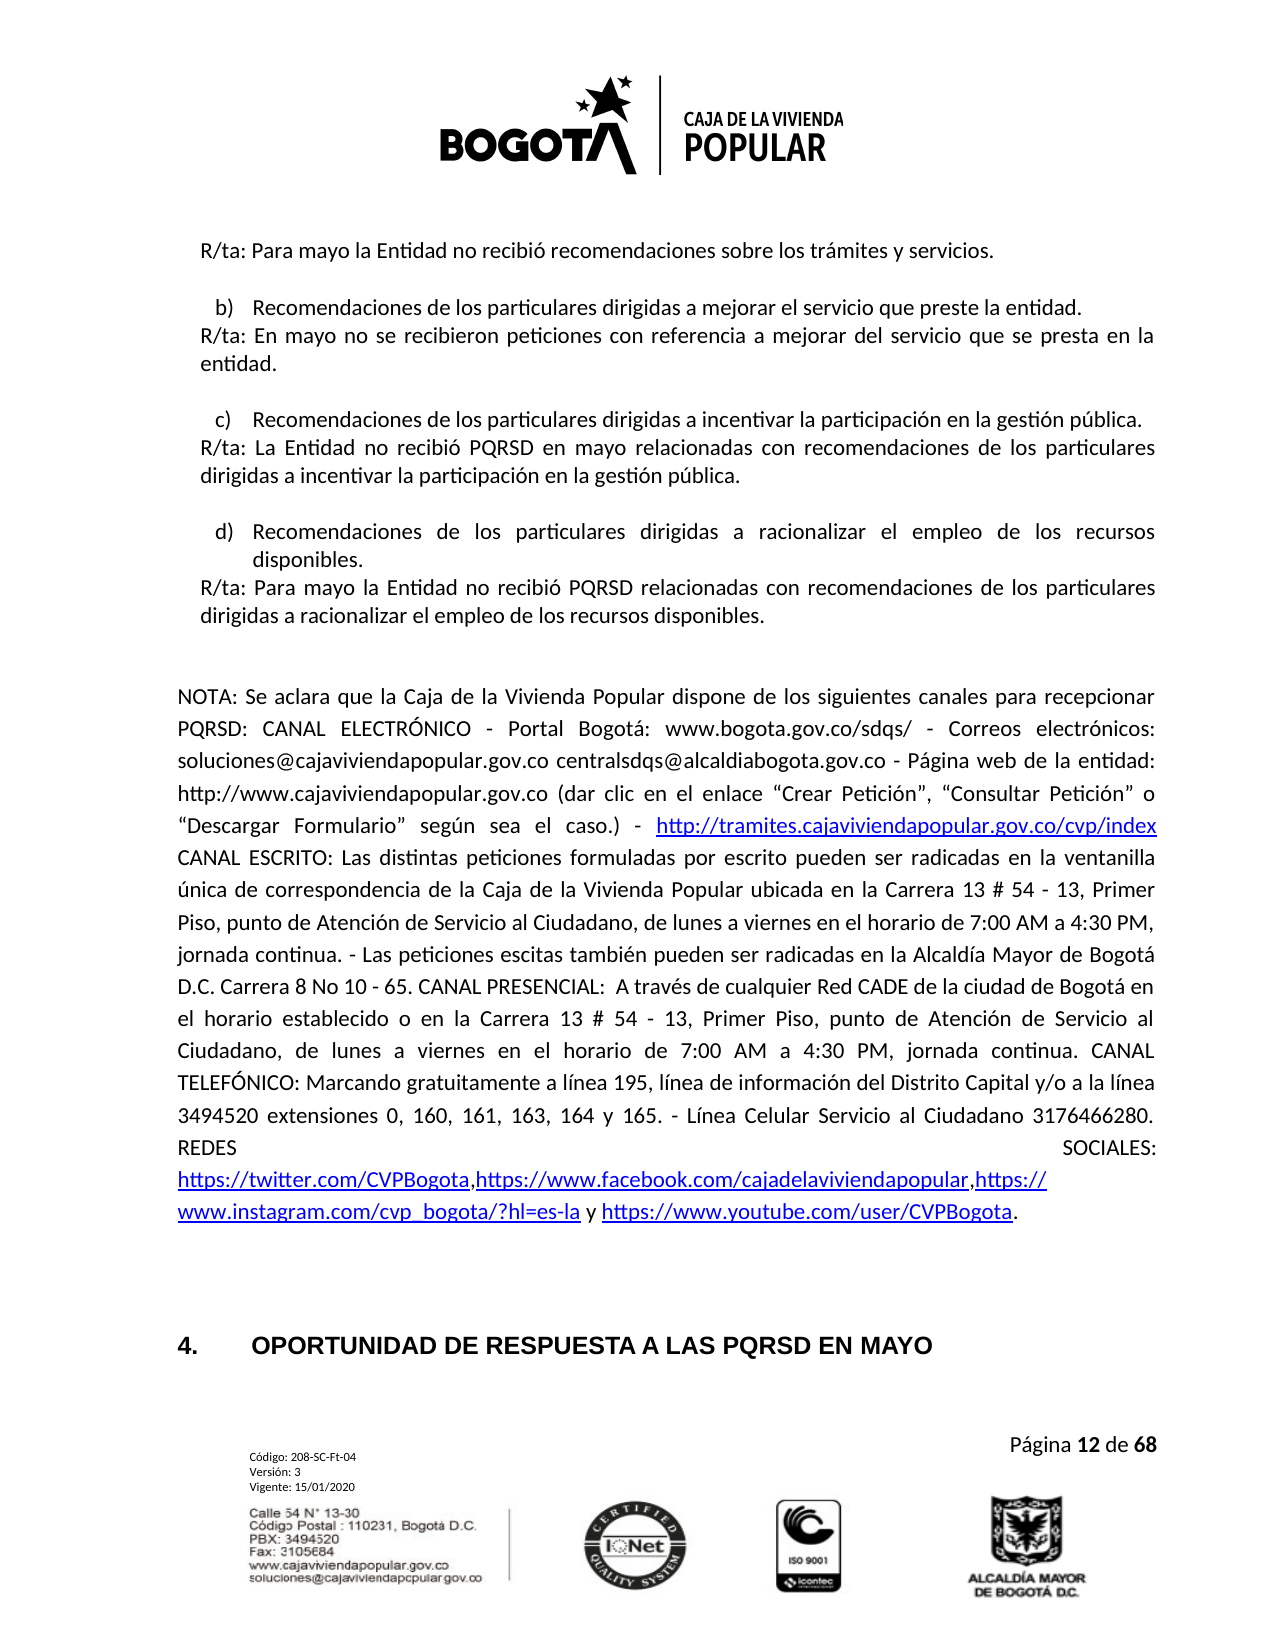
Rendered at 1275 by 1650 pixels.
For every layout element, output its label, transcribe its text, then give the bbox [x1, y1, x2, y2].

list Recomendaciones de los particulares dirigidas a incentivar la participación en la gestión pública. [215, 405, 1157, 433]
text R/ta: En mayo no se recibieron peticiones con referencia a mejorar del servicio que se presta en la entidad. [200, 321, 1157, 377]
list Recomendaciones de los particulares dirigidas a mejorar el servicio que preste la entidad. [215, 293, 1157, 321]
text R/ta: Para mayo la Entidad no recibió PQRSD relacionadas con recomendaciones de los particulares dirigidas a racionalizar el empleo de los recursos disponibles. [200, 573, 1157, 629]
text R/ta: Para mayo la Entidad no recibió recomendaciones sobre los trámites y servicios. [200, 236, 1157, 264]
list Recomendaciones de los particulares dirigidas a racionalizar el empleo de los recursos disponibles. [215, 517, 1157, 573]
text NOTA: Se aclara que la Caja de la Vivienda Popular dispone de los siguientes canales para recepcionar PQRSD: CANAL ELECTRÓNICO - Portal Bogotá: www.bogota.gov.co/sdqs/ - Correos electrónicos: soluciones@cajaviviendapopular.gov.co centralsdqs@alcaldiabogota.gov.co - Página web de la entidad: http://www.cajaviviendapopular.gov.co (dar clic en el enlace “Crear Petición”, “Consultar Petición” o “Descargar Formulario” según sea el caso.) - http://tramites.cajaviviendapopular.gov.co/cvp/index CANAL ESCRITO: Las distintas peticiones formuladas por escrito pueden ser radicadas en la ventanilla única de correspondencia de la Caja de la Vivienda Popular ubicada en la Carrera 13 # 54 - 13, Primer Piso, punto de Atención de Servicio al Ciudadano, de lunes a viernes en el horario de 7:00 AM a 4:30 PM, jornada continua. - Las peticiones escitas también pueden ser radicadas en la Alcaldía Mayor de Bogotá D.C. Carrera 8 No 10 - 65. CANAL PRESENCIAL: A través de cualquier Red CADE de la ciudad de Bogotá en el horario establecido o en la Carrera 13 # 54 - 13, Primer Piso, punto de Atención de Servicio al Ciudadano, de lunes a viernes en el horario de 7:00 AM a 4:30 PM, jornada continua. CANAL TELEFÓNICO: Marcando gratuitamente a línea 195, línea de información del Distrito Capital y/o a la línea 3494520 extensiones 0, 160, 161, 163, 164 y 165. - Línea Celular Servicio al Ciudadano 3176466280. REDES SOCIALES: https://twitter.com/CVPBogota,https://www.facebook.com/cajadelaviviendapopular,https://www.instagram.com/cvp_bogota/?hl=es-la y https://www.youtube.com/user/CVPBogota. [177, 682, 1157, 1225]
subtitle OPORTUNIDAD DE RESPUESTA A LAS PQRSD EN MAYO [177, 1331, 1157, 1360]
picture [175, 1436, 1152, 1611]
text R/ta: La Entidad no recibió PQRSD en mayo relacionadas con recomendaciones de los particulares dirigidas a incentivar la participación en la gestión pública. [200, 433, 1157, 489]
picture [431, 75, 844, 191]
